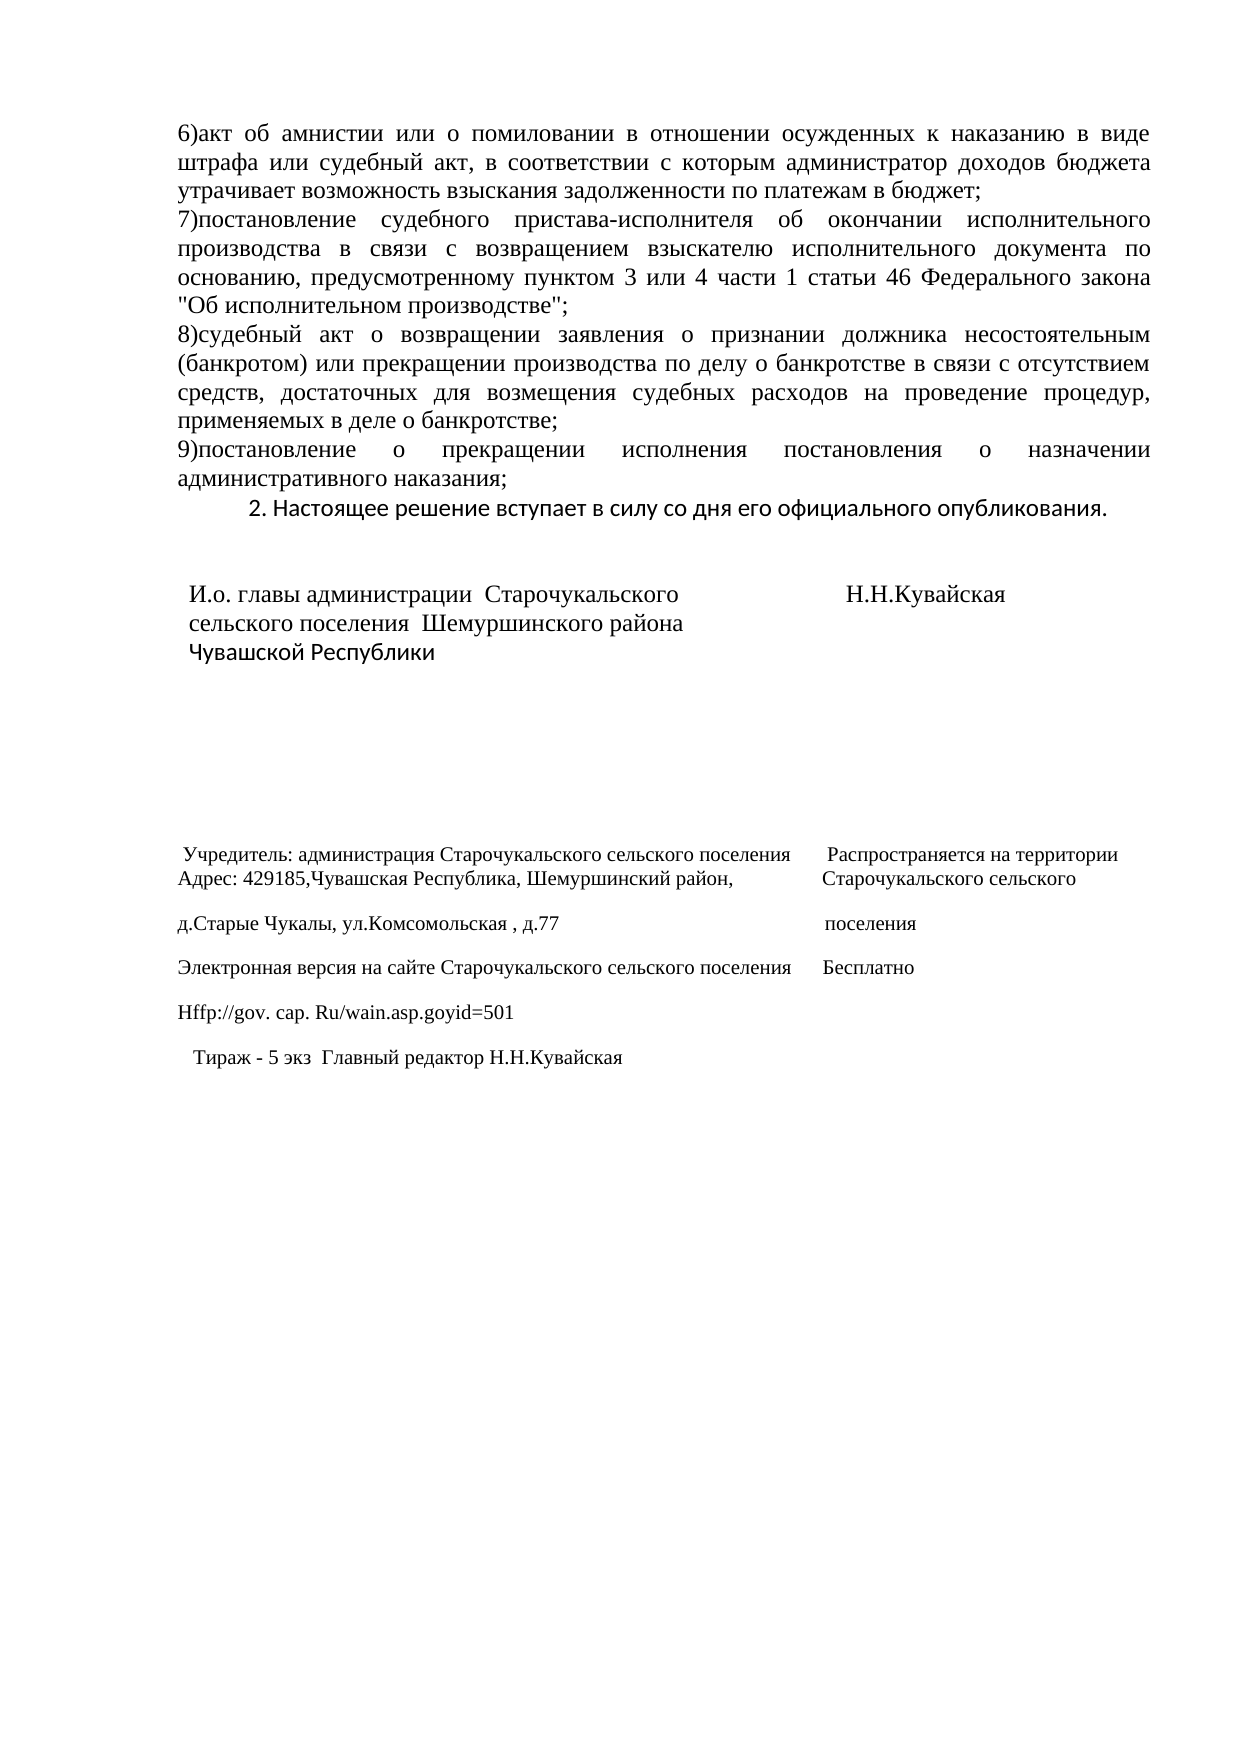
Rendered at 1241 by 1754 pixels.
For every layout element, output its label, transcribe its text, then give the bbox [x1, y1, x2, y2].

text Электронная версия на сайте Старочукальского сельского поселения Бесплатно [177, 955, 1152, 979]
text Адрес: 429185,Чувашская Республика, Шемуршинский район, Старочукальского сельского [177, 866, 1152, 889]
text 9)постановление о прекращении исполнения постановления о назначении административного наказания; [177, 434, 1152, 492]
text 2. Настоящее решение вступает в силу со дня его официального опубликования. [177, 492, 1152, 522]
text 8)судебный акт о возвращении заявления о признании должника несостоятельным (банкротом) или прекращении производства по делу о банкротстве в связи с отсутствием средств, достаточных для возмещения судебных расходов на проведение процедур, применяемых в деле о банкротстве; [177, 319, 1152, 434]
text 7)постановление судебного пристава-исполнителя об окончании исполнительного производства в связи с возвращением взыскателю исполнительного документа по основанию, предусмотренному пунктом 3 или 4 части 1 статьи 46 Федерального закона "Об исполнительном производстве"; [177, 204, 1152, 319]
text д.Старые Чукалы, ул.Комсомольская , д.77 поселения [177, 910, 1152, 934]
text Тираж - 5 экз Главный редактор Н.Н.Кувайская [177, 1045, 1152, 1069]
text 6)акт об амнистии или о помиловании в отношении осужденных к наказанию в виде штрафа или судебный акт, в соответствии с которым администратор доходов бюджета утрачивает возможность взыскания задолженности по платежам в бюджет; [177, 118, 1152, 204]
text Hffp://gov. сap. Ru/wain.asp.goyid=501 [177, 1000, 1152, 1024]
table_header И.о. главы администрации Старочукальского сельского поселения Шемуршинского района Чувашской Республики [177, 579, 828, 692]
text Учредитель: администрация Старочукальского сельского поселения Распространяется на территории [177, 841, 1152, 866]
table_header Н.Н.Кувайская [828, 579, 1163, 692]
